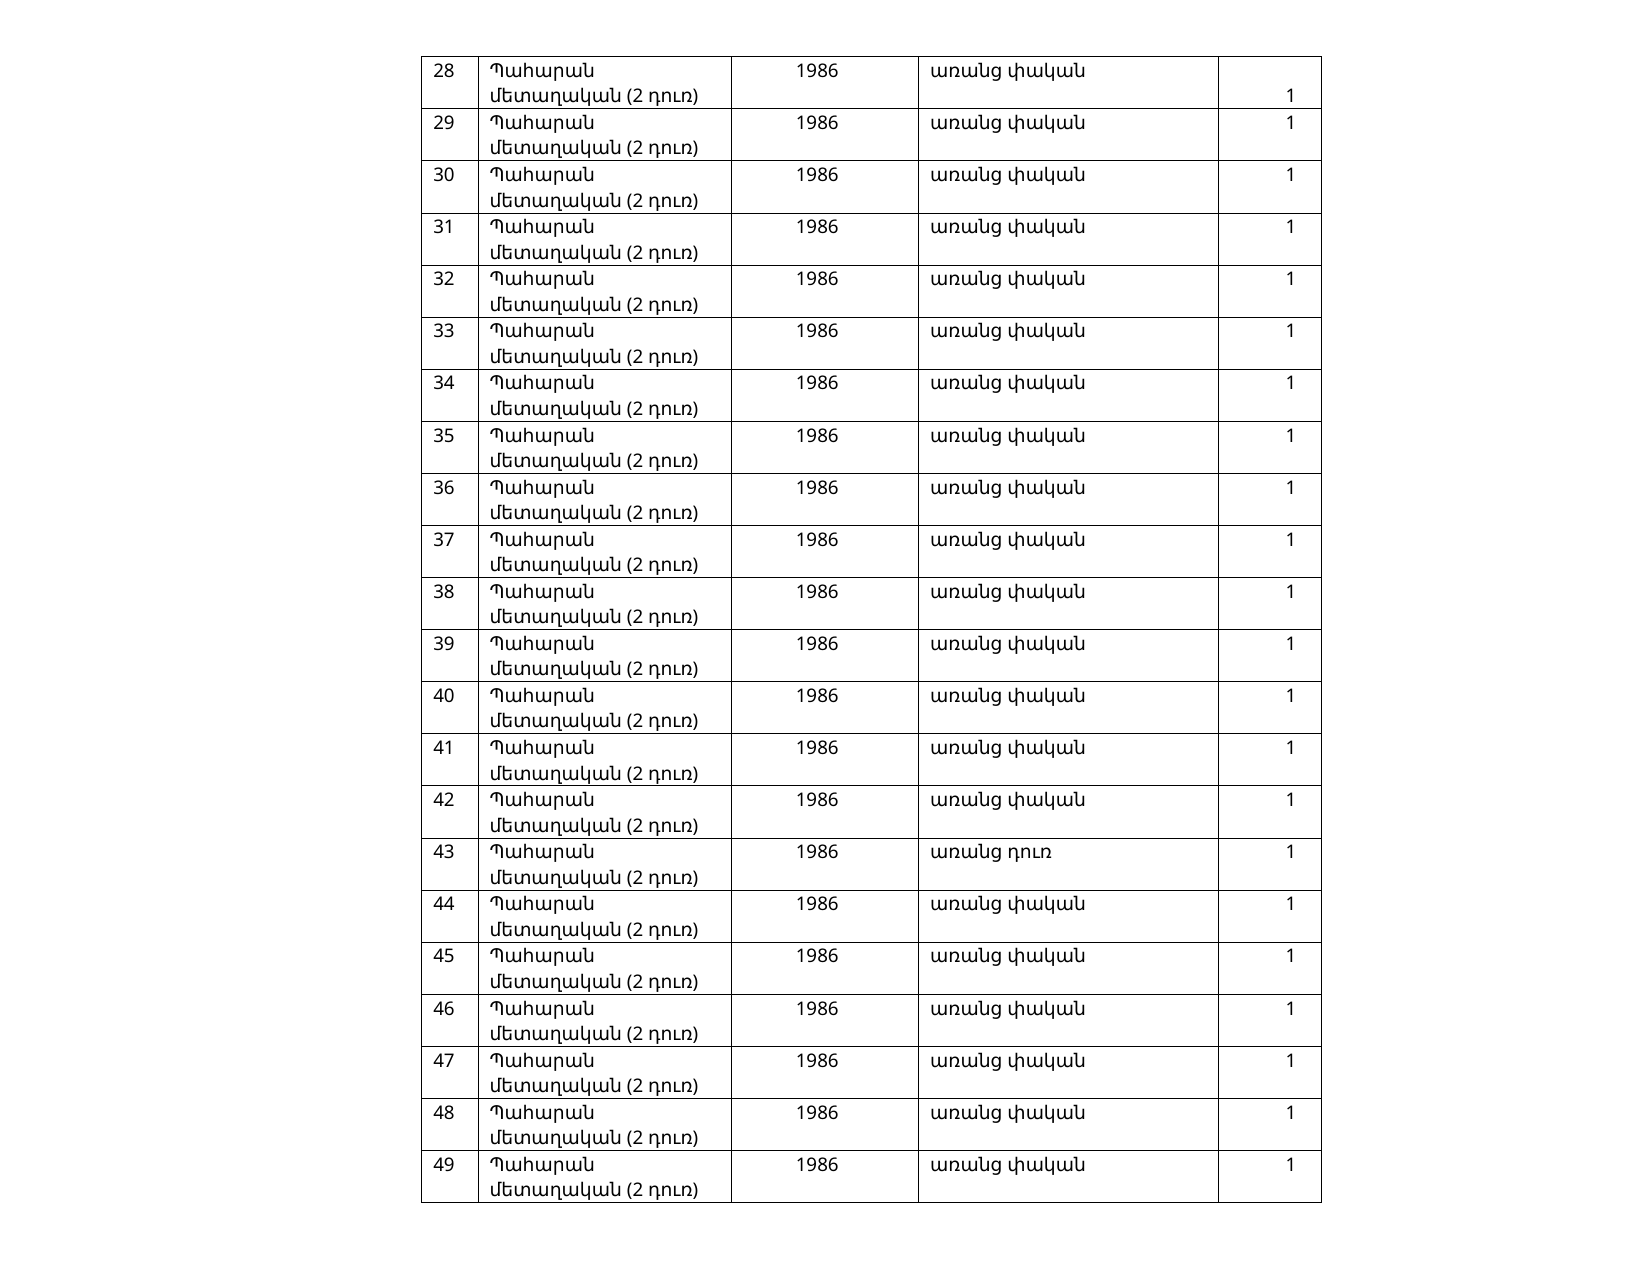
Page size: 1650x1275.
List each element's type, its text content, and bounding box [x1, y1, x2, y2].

table_cell 1 [1219, 682, 1321, 733]
table_cell առանց փական [919, 109, 1218, 160]
table_cell Պահարան մետաղական (2 դուռ) [479, 474, 731, 525]
table_cell 1 [1219, 266, 1321, 317]
table_cell Պահարան մետաղական (2 դուռ) [479, 1047, 731, 1098]
table_cell 1986 [732, 1099, 918, 1150]
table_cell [479, 57, 731, 108]
table_cell առանց փական [919, 682, 1218, 733]
table_cell 1986 [732, 995, 918, 1046]
table_cell առանց փական [919, 57, 1218, 108]
table_cell 1986 [732, 786, 918, 837]
table_cell 1986 [732, 526, 918, 577]
table_cell Պահարան մետաղական (2 դուռ) [479, 161, 731, 212]
table_cell 48 [422, 1099, 478, 1150]
table_cell Պահարան մետաղական (2 դուռ) [479, 786, 731, 837]
table_cell Պահարան մետաղական (2 դուռ) [479, 370, 731, 421]
table_cell 34 [422, 370, 478, 421]
table_cell 46 [422, 995, 478, 1046]
table_cell 1 [1219, 214, 1321, 264]
table_cell Պահարան մետաղական (2 դուռ) [479, 422, 731, 473]
table_cell առանց փական [919, 734, 1218, 785]
table_cell առանց փական [919, 943, 1218, 994]
table_cell 1986 [732, 891, 918, 942]
table_cell 28 [422, 57, 478, 108]
table_cell 38 [422, 578, 478, 629]
table_cell 41 [422, 734, 478, 785]
table_cell Պահարան մետաղական (2 դուռ) [479, 266, 731, 317]
table_cell առանց փական [919, 370, 1218, 421]
table_cell առանց փական [919, 1047, 1218, 1098]
table_cell 32 [422, 266, 478, 317]
table_cell 1 [1219, 995, 1321, 1046]
table_cell 1986 [732, 578, 918, 629]
table_cell 44 [422, 891, 478, 942]
table_cell առանց փական [919, 526, 1218, 577]
table_cell 29 [422, 109, 478, 160]
table_cell 1 [1219, 318, 1321, 369]
table_cell Պահարան մետաղական (2 դուռ) [479, 526, 731, 577]
table_cell Պահարան մետաղական (2 դուռ) [479, 891, 731, 942]
table_cell Պահարան մետաղական (2 դուռ) [479, 839, 731, 889]
table_cell 31 [422, 214, 478, 264]
table_cell 1986 [732, 370, 918, 421]
table_cell առանց փական [919, 266, 1218, 317]
table_cell Պահարան մետաղական (2 դուռ) [479, 943, 731, 994]
table_cell 40 [422, 682, 478, 733]
table_cell 1 [1219, 1151, 1321, 1202]
table_cell Պահարան մետաղական (2 դուռ) [479, 318, 731, 369]
table_cell 36 [422, 474, 478, 525]
table_cell 35 [422, 422, 478, 473]
table_cell 1986 [732, 266, 918, 317]
table_cell 1 [1219, 734, 1321, 785]
table_cell 1986 [732, 839, 918, 889]
table_cell առանց փական [919, 318, 1218, 369]
table_cell 47 [422, 1047, 478, 1098]
table_cell 1 [1219, 474, 1321, 525]
table_cell առանց դուռ [919, 839, 1218, 889]
table_cell 1 [1219, 422, 1321, 473]
table_cell Պահարան մետաղական (2 դուռ) [479, 734, 731, 785]
table_cell Պահարան մետաղական (2 դուռ) [479, 995, 731, 1046]
table_cell 1986 [732, 1151, 918, 1202]
table_cell 42 [422, 786, 478, 837]
table_cell 1986 [732, 943, 918, 994]
table_cell առանց փական [919, 474, 1218, 525]
table_cell Պահարան մետաղական (2 դուռ) [479, 1099, 731, 1150]
table_cell 1 [1219, 891, 1321, 942]
table_cell Պահարան մետաղական (2 դուռ) [479, 682, 731, 733]
table_cell Պահարան մետաղական (2 դուռ) [479, 109, 731, 160]
table_cell 1 [1219, 1047, 1321, 1098]
table_cell 1986 [732, 422, 918, 473]
table_cell 1 [1219, 786, 1321, 837]
table_cell 1 [1219, 630, 1321, 681]
table_cell 49 [422, 1151, 478, 1202]
table_cell 39 [422, 630, 478, 681]
table_cell 30 [422, 161, 478, 212]
table_cell 1986 [732, 474, 918, 525]
table_cell 1986 [732, 630, 918, 681]
table_cell առանց փական [919, 786, 1218, 837]
table_cell առանց փական [919, 422, 1218, 473]
table_cell առանց փական [919, 1151, 1218, 1202]
table_cell 37 [422, 526, 478, 577]
table_cell առանց փական [919, 578, 1218, 629]
table_cell 1986 [732, 1047, 918, 1098]
table_cell 33 [422, 318, 478, 369]
table_cell 1986 [732, 318, 918, 369]
table_cell 1 [1219, 161, 1321, 212]
table_cell 1 [1219, 1099, 1321, 1150]
table_cell 1 [1219, 526, 1321, 577]
table_cell 1986 [732, 109, 918, 160]
table_cell 1 [1219, 839, 1321, 889]
table_cell 1 [1219, 57, 1321, 108]
table_cell առանց փական [919, 214, 1218, 264]
table_cell 1 [1219, 943, 1321, 994]
table_cell 1986 [732, 682, 918, 733]
table_cell Պահարան մետաղական (2 դուռ) [479, 214, 731, 264]
table_cell առանց փական [919, 995, 1218, 1046]
table_cell առանց փական [919, 891, 1218, 942]
table_cell առանց փական [919, 630, 1218, 681]
table_cell 1986 [732, 734, 918, 785]
table_cell 43 [422, 839, 478, 889]
table_cell առանց փական [919, 1099, 1218, 1150]
table_cell Պահարան մետաղական (2 դուռ) [479, 578, 731, 629]
table_cell 1 [1219, 578, 1321, 629]
table_cell 1 [1219, 370, 1321, 421]
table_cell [479, 1151, 731, 1202]
table_cell 45 [422, 943, 478, 994]
table_cell առանց փական [919, 161, 1218, 212]
table_cell Պահարան մետաղական (2 դուռ) [479, 630, 731, 681]
table_cell 1986 [732, 161, 918, 212]
table_cell 1986 [732, 214, 918, 264]
table_cell 1 [1219, 109, 1321, 160]
table_cell 1986 [732, 57, 918, 108]
